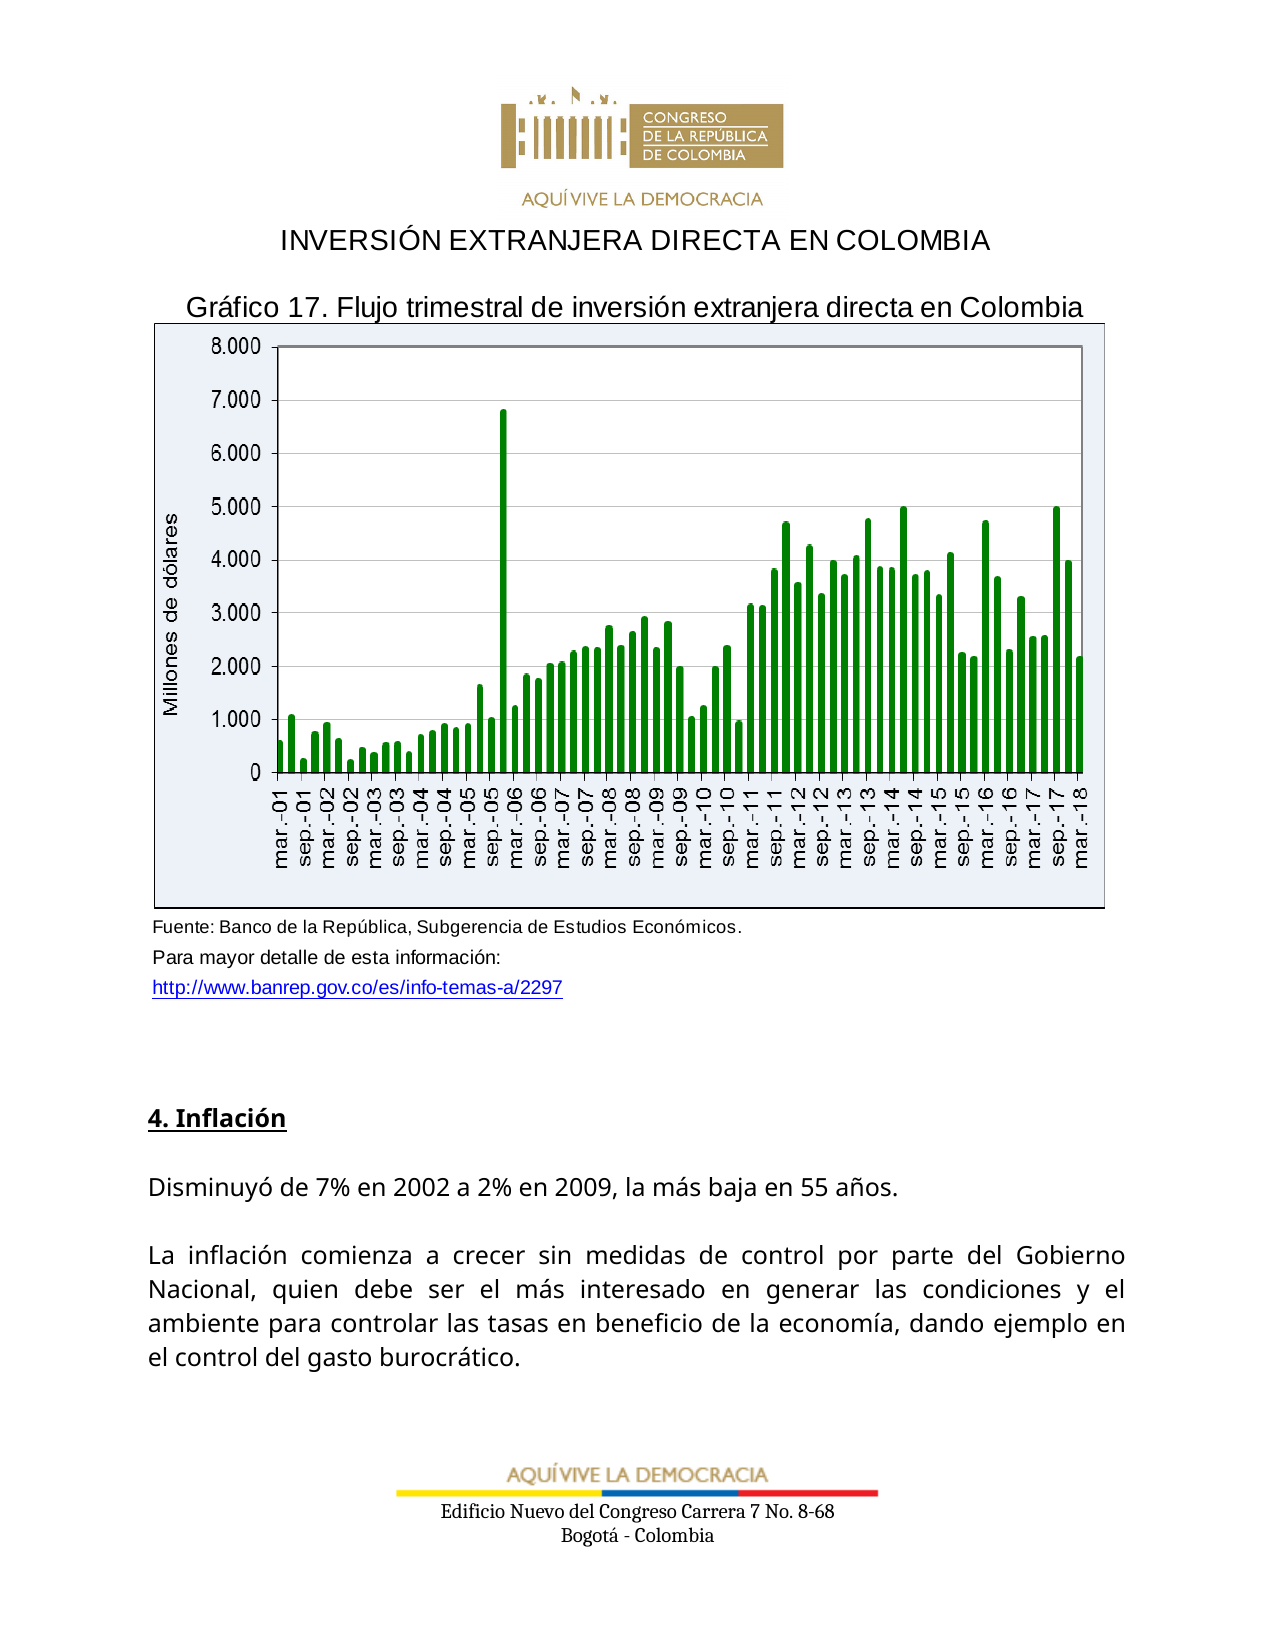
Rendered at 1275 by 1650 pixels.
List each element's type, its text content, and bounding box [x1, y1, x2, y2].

text Disminuyó de 7% en 2002 a 2% en 2009, la más baja en 55 años. [148, 1169, 1127, 1203]
picture [497, 73, 790, 221]
text 4. Inflación [148, 1101, 1127, 1135]
text La inflación comienza a crecer sin medidas de control por parte del Gobierno Nacional, quien debe ser el más interesado en generar las condiciones y el ambiente para controlar las tasas en beneficio de la economía, dando ejemplo en el control del gasto burocrático. [148, 1237, 1127, 1373]
picture [381, 1455, 894, 1500]
